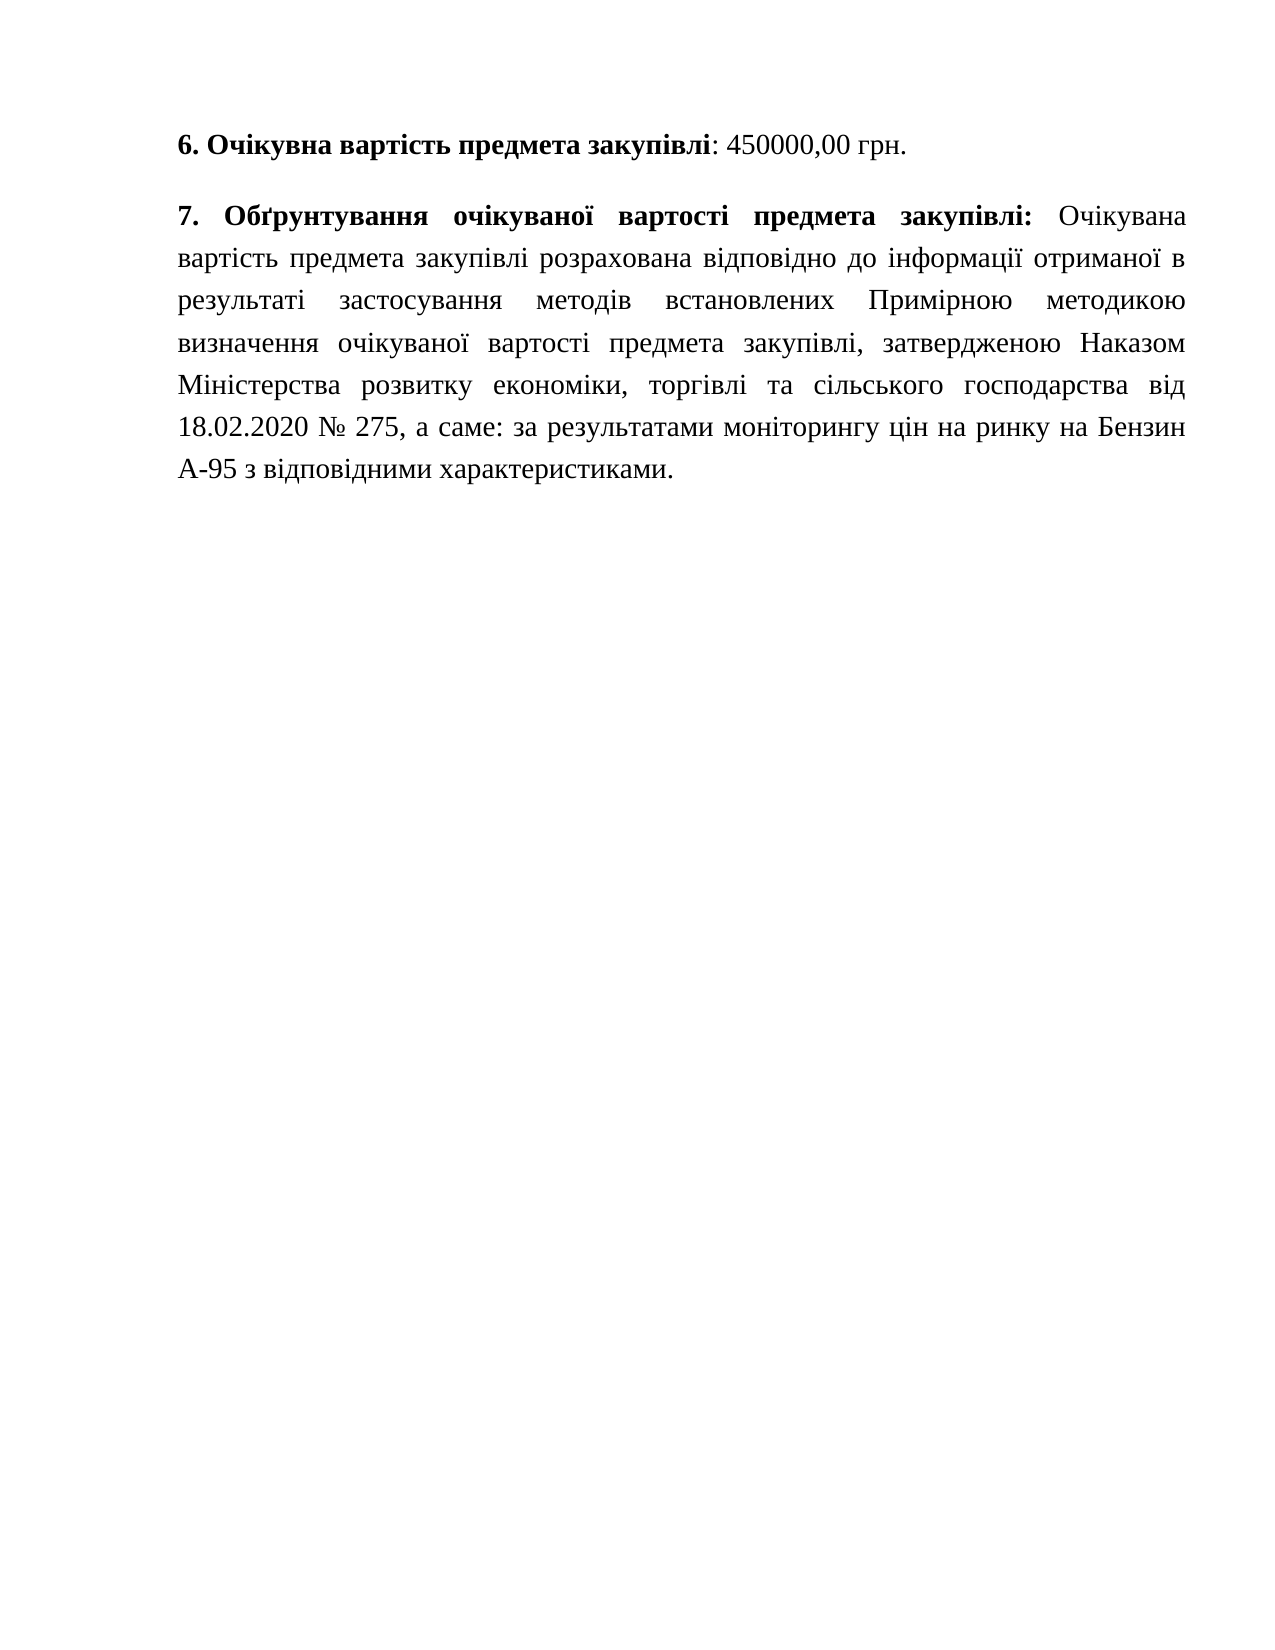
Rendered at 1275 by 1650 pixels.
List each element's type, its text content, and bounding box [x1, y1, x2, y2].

text 6. Очікувна вартість предмета закупівлі: 450000,00 грн. [177, 118, 1186, 160]
text 7. Обґрунтування очікуваної вартості предмета закупівлі: Очікувана вартість предмета закупівлі розрахована відповідно до інформації отриманої в результаті застосування методів встановлених Примірною методикою визначення очікуваної вартості предмета закупівлі, затвердженою Наказом Міністерства розвитку економіки, торгівлі та сільського господарства від 18.02.2020 № 275, а саме: за результатами моніторингу цін на ринку на Бензин А-95 з відповідними характеристиками. [177, 189, 1186, 485]
